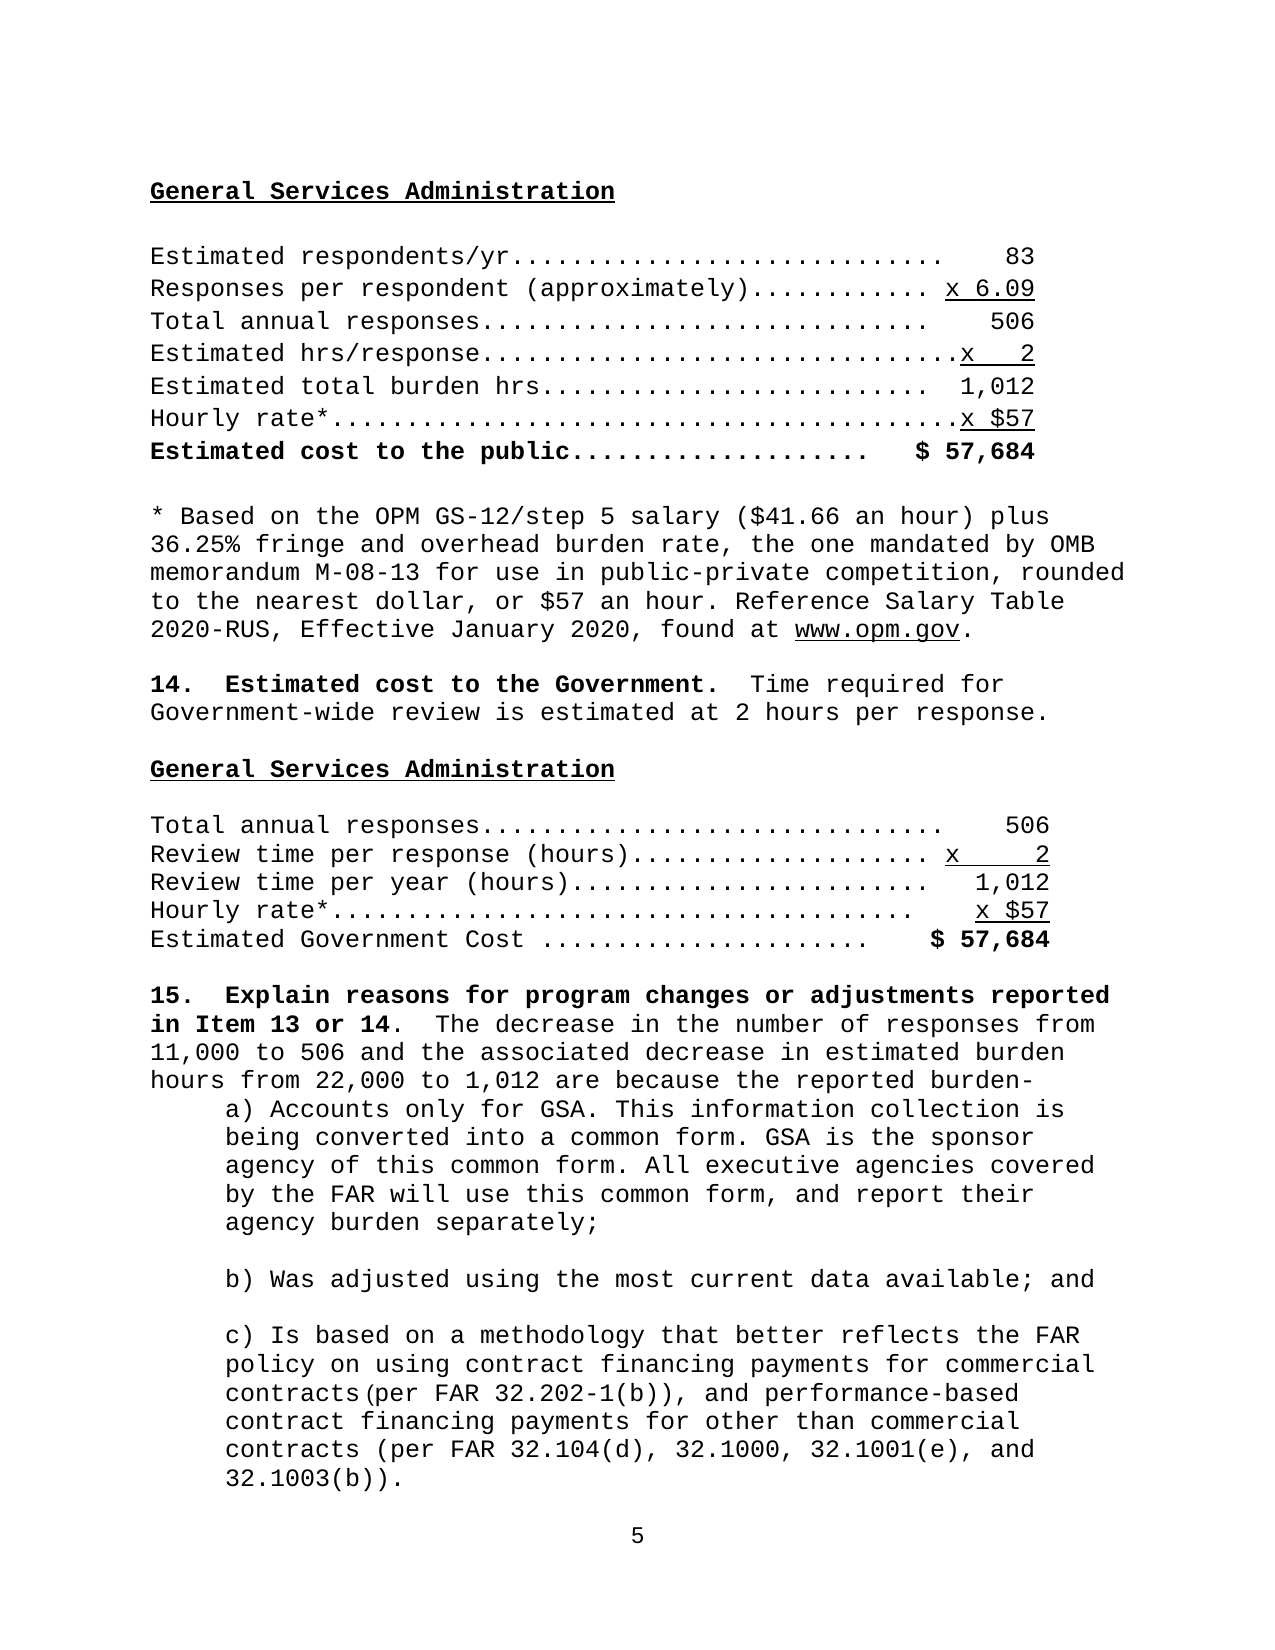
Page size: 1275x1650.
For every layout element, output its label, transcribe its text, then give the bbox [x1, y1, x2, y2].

text Estimated Government Cost ...................... $ 57,684 [150, 926, 1125, 955]
text General Services Administration [150, 178, 1125, 207]
text 14. Estimated cost to the Government. Time required for Government-wide review is estimated at 2 hours per response. [150, 671, 1125, 728]
text Total annual responses............................... 506 [150, 813, 1129, 841]
text General Services Administration [150, 756, 1125, 785]
text Review time per year (hours)........................ 1,012 [150, 870, 1129, 898]
text Responses per respondent (approximately)............ x 6.09 [150, 276, 1125, 304]
text c) Is based on a methodology that better reflects the FAR policy on using contract financing payments for commercial contracts (per FAR 32.202-1(b)), and performance-based contract financing payments for other than commercial contracts (per FAR 32.104(d), 32.1000, 32.1001(e), and 32.1003(b)). [225, 1323, 1125, 1494]
text 15. Explain reasons for program changes or adjustments reported in Item 13 or 14. The decrease in the number of responses from 11,000 to 506 and the associated decrease in estimated burden hours from 22,000 to 1,012 are because the reported burden- [150, 983, 1129, 1096]
text a) Accounts only for GSA. This information collection is being converted into a common form. GSA is the sponsor agency of this common form. All executive agencies covered by the FAR will use this common form, and report their agency burden separately; [225, 1096, 1129, 1238]
text Estimated total burden hrs.......................... 1,012 [150, 373, 1125, 402]
text Estimated cost to the public.................... $ 57,684 [150, 438, 1125, 467]
text Estimated hrs/response................................x 2 [150, 341, 1125, 369]
text Hourly rate*..........................................x $57 [150, 406, 1125, 434]
text Review time per response (hours).................... x 2 [150, 841, 1129, 870]
text * Based on the OPM GS-12/step 5 salary ($41.66 an hour) plus 36.25% fringe and overhead burden rate, the one mandated by OMB memorandum M-08-13 for use in public-private competition, rounded to the nearest dollar, or $57 an hour. Reference Salary Table 2020-RUS, Effective January 2020, found at www.opm.gov. [150, 503, 1125, 671]
text Total annual responses.............................. 506 [150, 308, 1125, 337]
text Estimated respondents/yr............................. 83 [150, 243, 1125, 272]
text b) Was adjusted using the most current data available; and [225, 1266, 1125, 1295]
text Hourly rate*....................................... x $57 [150, 898, 1129, 926]
